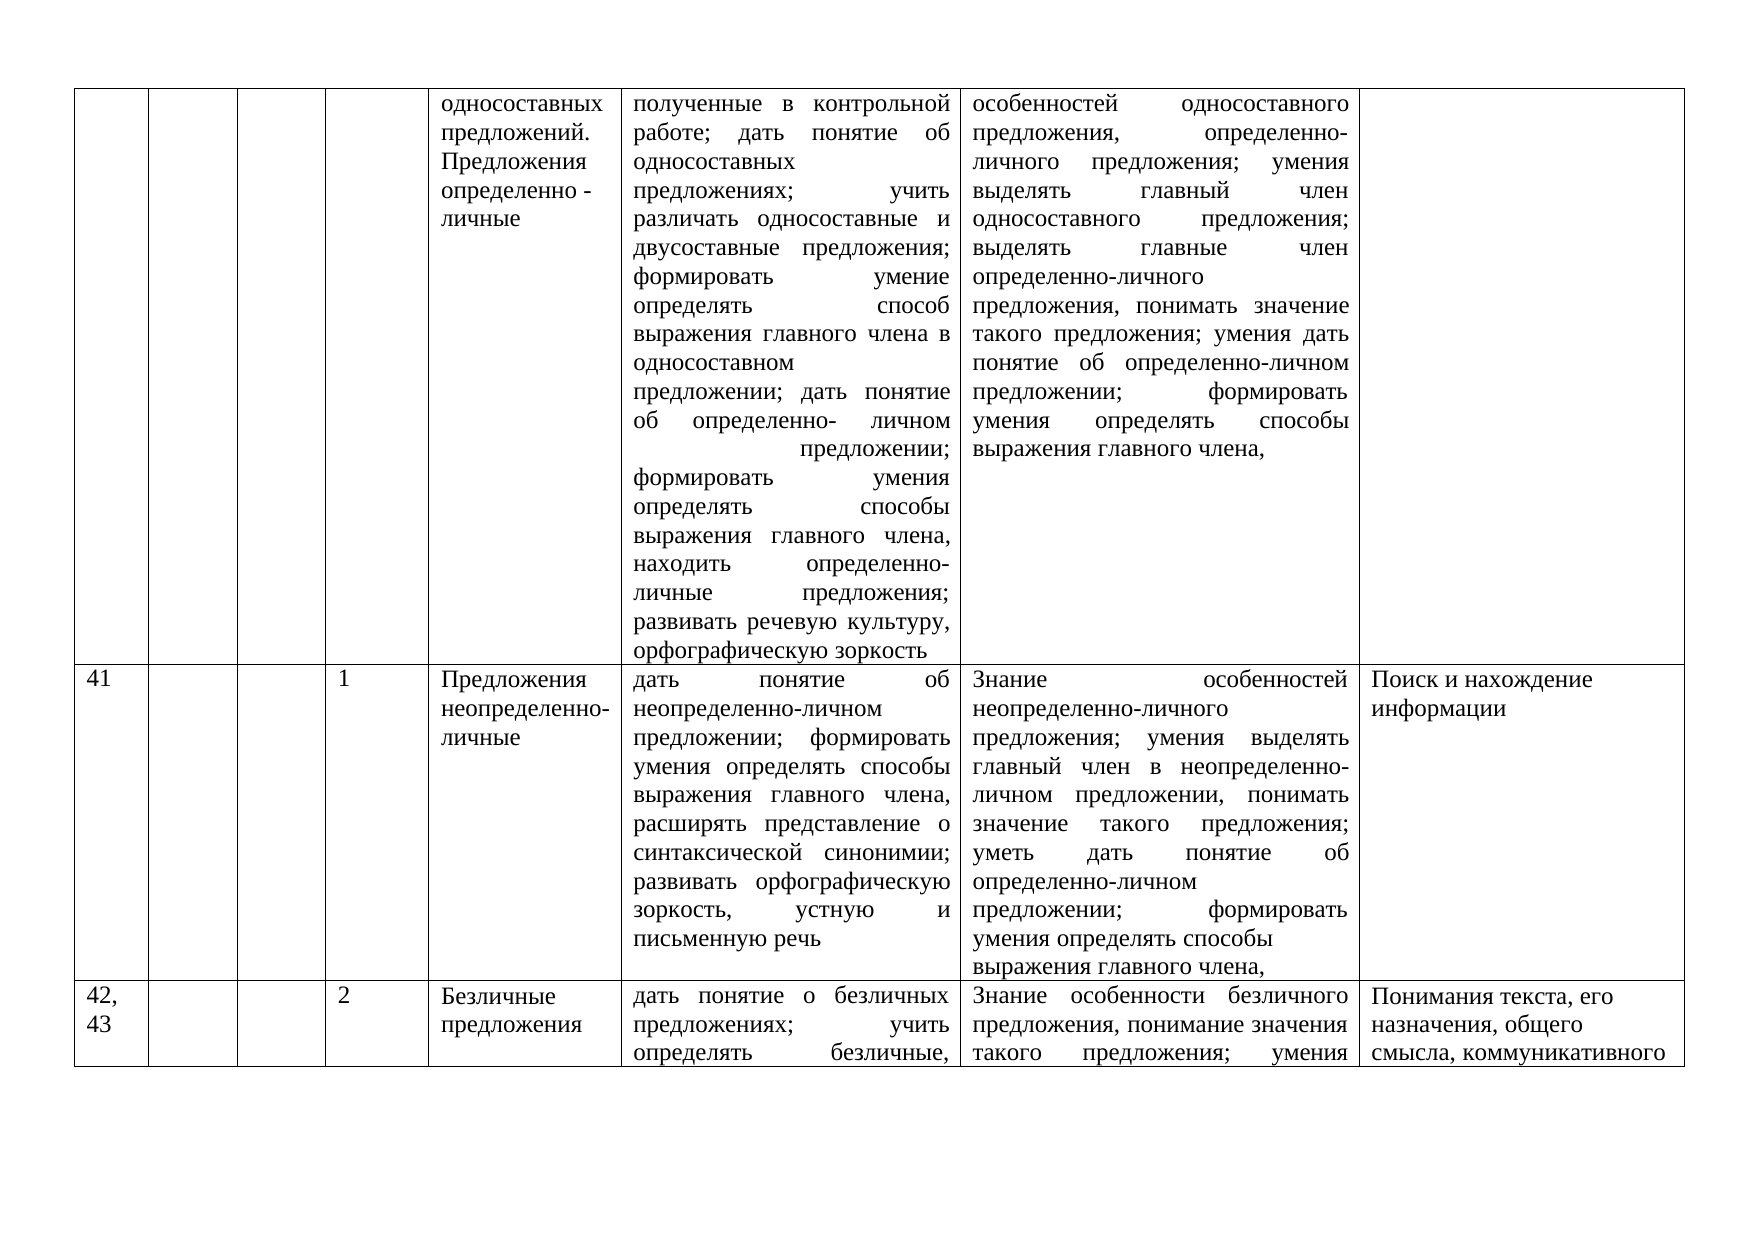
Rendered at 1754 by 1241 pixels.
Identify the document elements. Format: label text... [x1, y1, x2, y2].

table_cell [238, 981, 325, 1066]
table_header [1360, 89, 1684, 663]
table_cell 1 [326, 665, 428, 980]
table_header [149, 89, 237, 663]
table_cell 41 [75, 665, 148, 980]
table_cell [149, 981, 237, 1066]
table_cell Поиск и нахождение информации [1360, 665, 1684, 980]
table_header [326, 89, 428, 663]
table_cell Знание особенности безличного предложения, понимание значения такого предложения; умения [961, 981, 1359, 1066]
table_header [75, 89, 148, 663]
table_header особенностей односоставного предложения, определенно- личного предложения; умения выделять главный член односоставного предложения; выделять главные член определенно-личного предложения, понимать значение такого предложения; умения дать понятие об определенно-личном предложении; формировать умения определять способы выражения главного члена, [961, 89, 1359, 663]
table_header [238, 89, 325, 663]
table_header полученные в контрольной работе; дать понятие об односоставных предложениях; учить различать односоставные и двусоставные предложения; формировать умение определять способ выражения главного члена в односоставном предложении; дать понятие об определенно- личном предложении; формировать умения определять способы выражения главного члена, находить определенно- личные предложения; развивать речевую культуру, орфографическую зоркость [622, 89, 960, 663]
table_cell Безличные предложения [429, 981, 621, 1066]
table_cell Понимания текста, его назначения, общего смысла, коммуникативного [1360, 981, 1684, 1066]
table_cell 2 [326, 981, 428, 1066]
table_cell дать понятие о безличных предложениях; учить определять безличные, [622, 981, 960, 1066]
table_cell [238, 665, 325, 980]
table_cell [149, 665, 237, 980]
table_cell Предложения неопределенно- личные [429, 665, 621, 980]
table_cell дать понятие об неопределенно-личном предложении; формировать умения определять способы выражения главного члена, расширять представление о синтаксической синонимии; развивать орфографическую зоркость, устную и письменную речь [622, 665, 960, 980]
table_cell Знание особенностей неопределенно-личного предложения; умения выделять главный член в неопределенно- личном предложении, понимать значение такого предложения; уметь дать понятие об определенно-личном предложении; формировать умения определять способы выражения главного члена, [961, 665, 1359, 980]
table_header односоставных предложений. Предложения определенно - личные [429, 89, 621, 663]
table_cell 42, 43 [75, 981, 148, 1066]
